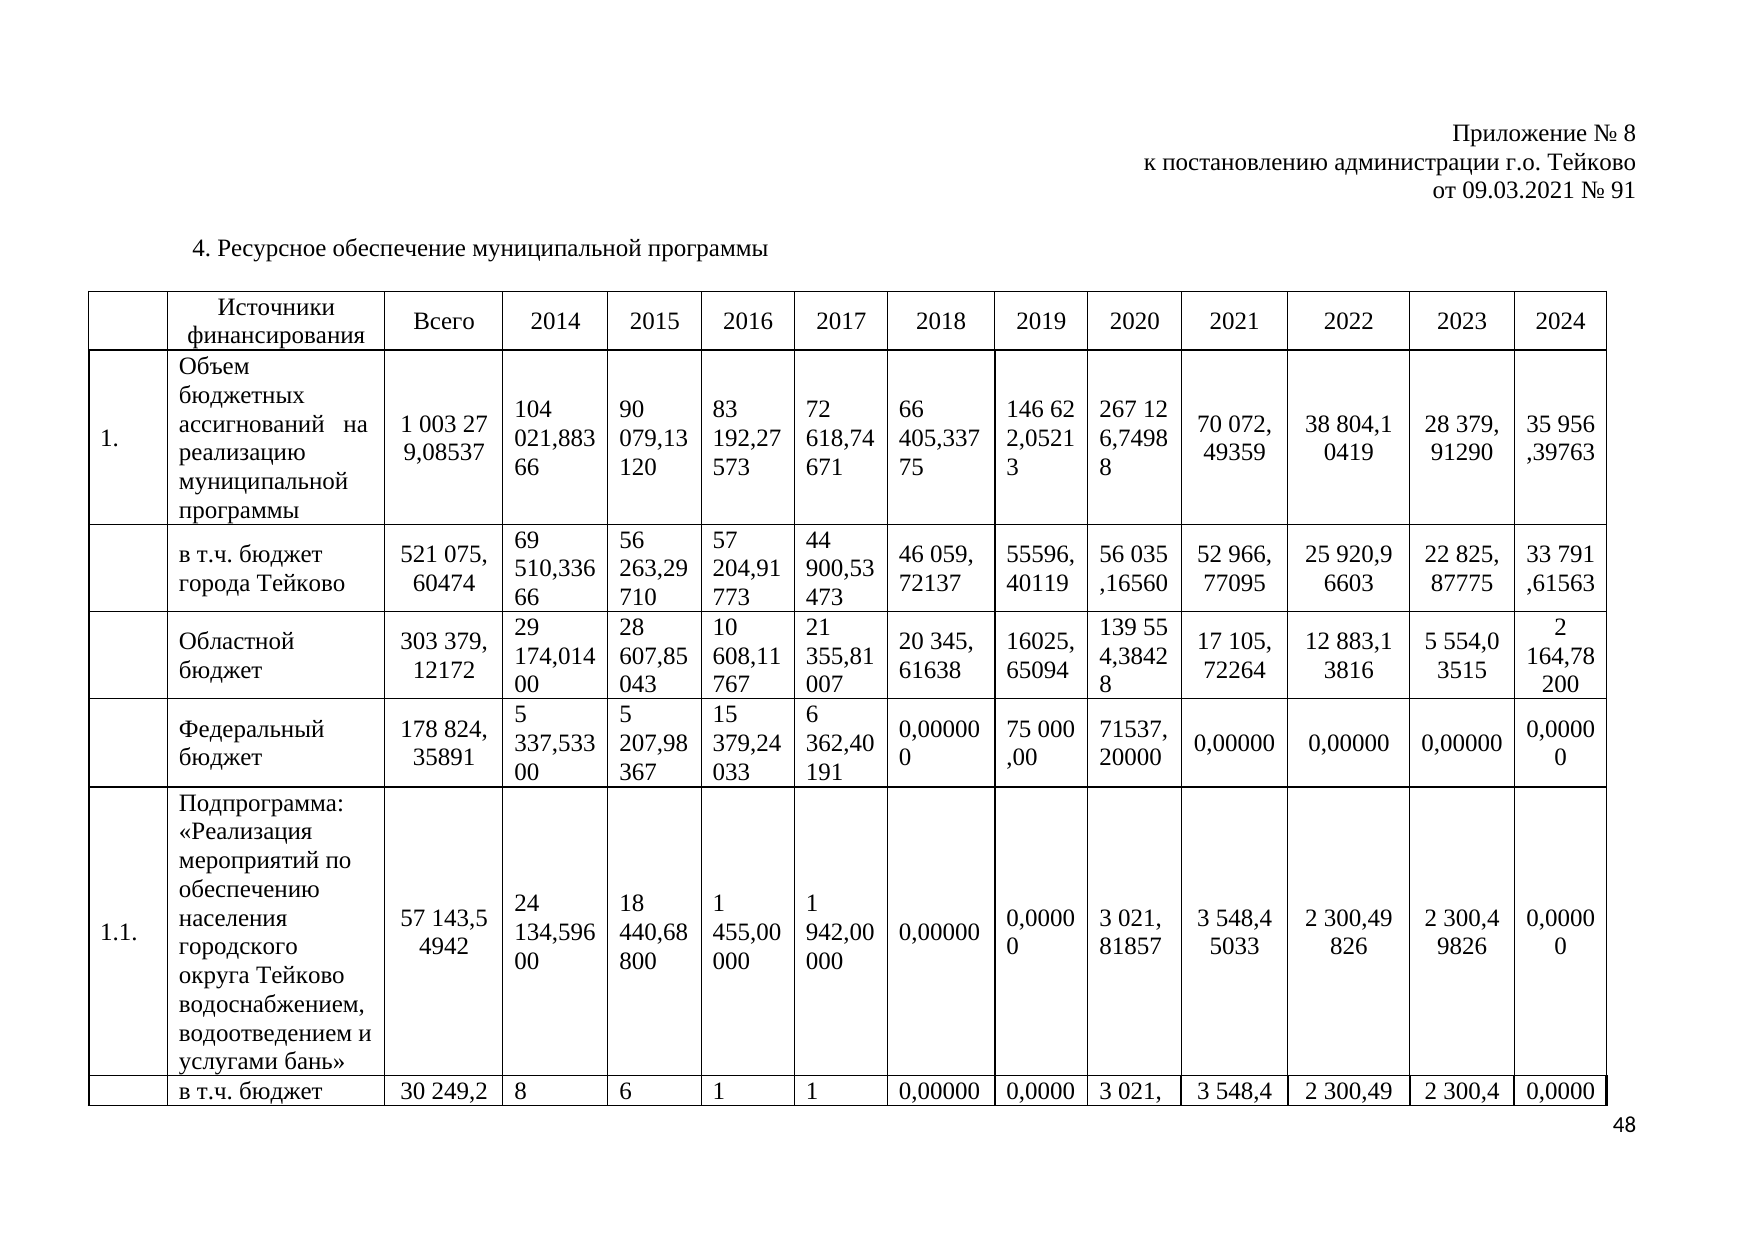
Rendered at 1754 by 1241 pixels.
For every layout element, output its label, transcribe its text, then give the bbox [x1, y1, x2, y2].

table_header 2017 [795, 292, 887, 349]
table_cell в т.ч. бюджет города Тейково [168, 525, 384, 611]
table_cell 1. [90, 351, 167, 524]
table_cell [90, 612, 167, 698]
table_cell 2 300,49826 [1411, 1076, 1513, 1105]
table_cell 83 192,27573 [702, 351, 794, 524]
table_cell 3 548,45033 [1182, 1076, 1287, 1105]
table_cell 30 249,22942 [385, 1076, 502, 1105]
table_cell 35 956,39763 [1515, 351, 1606, 524]
table_cell 3 021,81857 [1088, 1076, 1180, 1105]
table_cell 69 510,33666 [503, 525, 607, 611]
table_cell 0,00000 [1410, 699, 1514, 786]
table_cell 2 300,49826 [1288, 788, 1409, 1075]
table_cell 2 300,49826 [1289, 1076, 1409, 1105]
table_cell 2 164,78200 [1515, 612, 1606, 698]
table_header 2019 [995, 292, 1087, 349]
table_cell 57 204,91773 [702, 525, 794, 611]
table_cell 90 079,13120 [608, 351, 701, 524]
table_cell 1.1. [90, 788, 167, 1075]
table_cell Подпрограмма: «Реализация мероприятий по обеспечению населения городского округа Тейково водоснабжением, водоотведением и услугами бань» [168, 788, 384, 1075]
table_cell 139 554,38428 [1088, 612, 1181, 698]
table_cell 71537,20000 [1088, 699, 1181, 786]
table_header 2022 [1288, 292, 1409, 349]
table_cell 15 379,24033 [702, 699, 794, 786]
table_cell 1 942,00000 [795, 788, 887, 1075]
table_cell 44 900,53473 [795, 525, 887, 611]
table_cell 0,00000 [1515, 788, 1606, 1075]
table_cell 46 059,72137 [888, 525, 994, 611]
table_cell 6 362,40191 [795, 699, 887, 786]
table_cell 20 345,61638 [888, 612, 994, 698]
table_cell Объем бюджетных ассигнований на реализацию муниципальной программы [168, 351, 384, 524]
table_cell 267 126,74988 [1088, 351, 1181, 524]
table_header [89, 292, 167, 349]
table_cell 1 455,00000 [702, 788, 794, 1075]
table_header 2015 [608, 292, 701, 349]
table_cell 178 824,35891 [385, 699, 502, 786]
table_cell 0,00000 [888, 788, 994, 1075]
table_cell 70 072,49359 [1182, 351, 1287, 524]
table_cell 5 554,03515 [1410, 612, 1514, 698]
table_cell 8 765,29600 [503, 1076, 607, 1105]
table_cell 10 608,11767 [702, 612, 794, 698]
table_cell 3 021,81857 [1088, 788, 1181, 1075]
table_cell 57 143,54942 [385, 788, 502, 1075]
table_header 2018 [888, 292, 994, 349]
table_cell 24 134,59600 [503, 788, 607, 1075]
table_cell 1 942,00000 [795, 1076, 887, 1105]
table_cell [90, 1076, 167, 1105]
table_cell 1 003 279,08537 [385, 351, 502, 524]
text 4. Ресурсное обеспечение муниципальной программы [118, 233, 1636, 262]
table_cell 0,00000 [1515, 699, 1606, 786]
table_header Всего [385, 292, 502, 349]
table_cell 1 455,00000 [702, 1076, 794, 1105]
table_cell 0,00000 [996, 788, 1087, 1075]
table_cell 28 379,91290 [1410, 351, 1514, 524]
table_cell 28 607,85043 [608, 612, 701, 698]
table_header 2020 [1088, 292, 1181, 349]
table_cell Федеральный бюджет [168, 699, 384, 786]
table_cell 521 075,60474 [385, 525, 502, 611]
text Приложение № 8 [118, 118, 1636, 147]
table_cell 0,00000 [1288, 699, 1409, 786]
table_cell 0,00000 [1182, 699, 1287, 786]
table_header 2024 [1515, 292, 1606, 349]
table_cell 25 920,96603 [1288, 525, 1409, 611]
table_cell Областной бюджет [168, 612, 384, 698]
table_cell 52 966,77095 [1182, 525, 1287, 611]
table_cell 72 618,74671 [795, 351, 887, 524]
table_cell 66 405,33775 [888, 351, 994, 524]
table_cell 12 883,13816 [1288, 612, 1409, 698]
table_header 2014 [503, 292, 607, 349]
table_cell 5 337,53300 [503, 699, 607, 786]
table_cell 0,00000 [1515, 1076, 1605, 1105]
table_cell 0,000000 [888, 699, 994, 786]
table_cell 38 804,10419 [1288, 351, 1409, 524]
table_cell [90, 699, 167, 786]
table_cell 146 622,05213 [996, 351, 1087, 524]
table_cell [90, 525, 167, 611]
table_cell 303 379,12172 [385, 612, 502, 698]
table_cell 56 263,29710 [608, 525, 701, 611]
table_cell 33 791,61563 [1515, 525, 1606, 611]
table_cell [168, 1076, 384, 1105]
table_cell 29 174,01400 [503, 612, 607, 698]
table_cell 17 105,72264 [1182, 612, 1287, 698]
table_cell 2 300,49826 [1410, 788, 1514, 1075]
table_cell 56 035,16560 [1088, 525, 1181, 611]
table_cell 6 915,66800 [608, 1076, 701, 1105]
table_header 2021 [1182, 292, 1287, 349]
table_cell 75 000,00 [996, 699, 1087, 786]
table_cell 0,00000 [996, 1076, 1087, 1105]
table_cell 18 440,68800 [608, 788, 701, 1075]
table_cell 55596,40119 [996, 525, 1087, 611]
text к постановлению администрации г.о. Тейково [118, 147, 1636, 176]
table_cell 21 355,81007 [795, 612, 887, 698]
table_header Источники финансирования [168, 292, 384, 349]
table_cell 0,00000 [888, 1076, 994, 1105]
table_header 2016 [702, 292, 794, 349]
table_cell 3 548,45033 [1182, 788, 1287, 1075]
table_cell 5 207,98367 [608, 699, 701, 786]
table_cell 104 021,88366 [503, 351, 607, 524]
table_cell 22 825,87775 [1410, 525, 1514, 611]
text от 09.03.2021 № 91 [118, 176, 1636, 204]
table_cell 16025,65094 [996, 612, 1087, 698]
table_header 2023 [1410, 292, 1514, 349]
